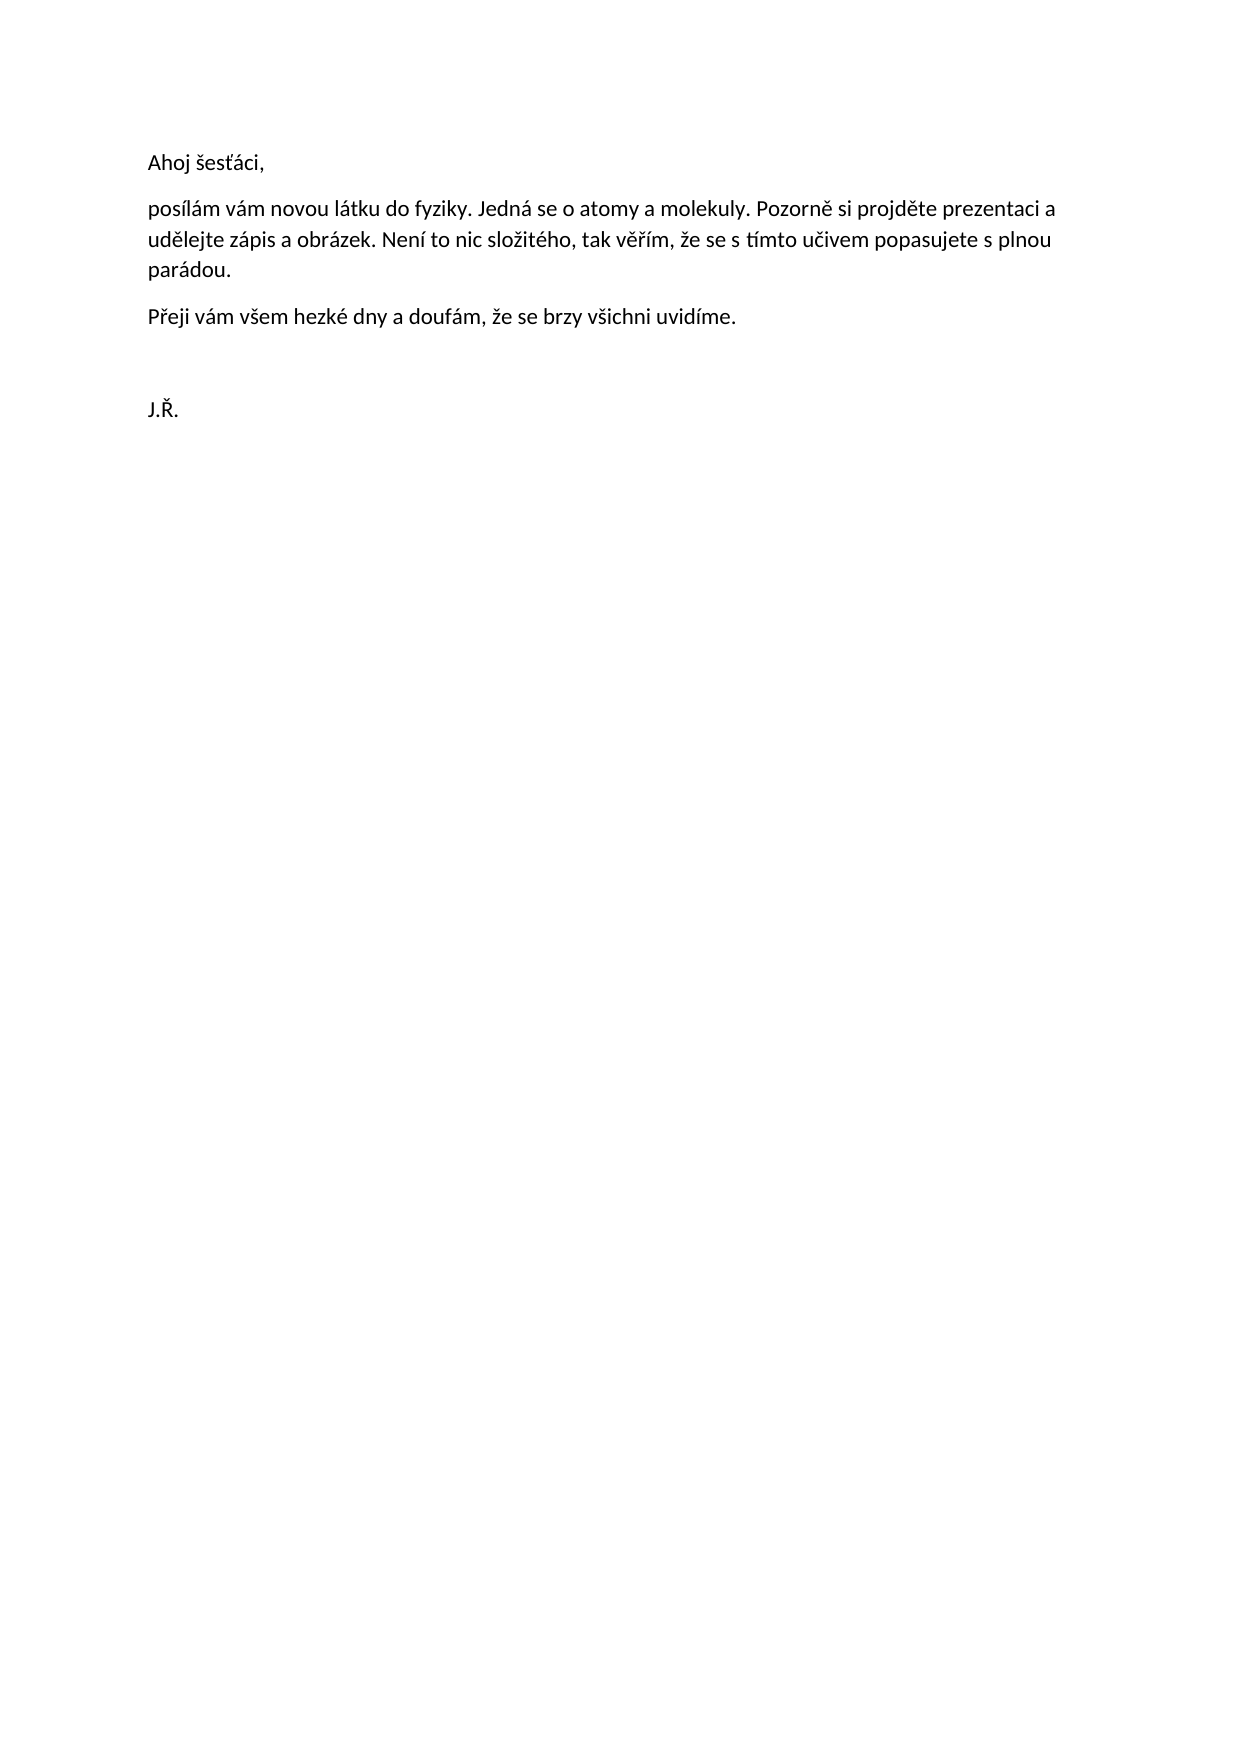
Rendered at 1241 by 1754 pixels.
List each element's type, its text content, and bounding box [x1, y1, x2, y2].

text J.Ř. [148, 396, 1093, 423]
text Ahoj šesťáci, [148, 148, 1093, 176]
text posílám vám novou látku do fyziky. Jedná se o atomy a molekuly. Pozorně si projděte prezentaci a udělejte zápis a obrázek. Není to nic složitého, tak věřím, že se s tímto učivem popasujete s plnou parádou. [148, 194, 1093, 283]
text Přeji vám všem hezké dny a doufám, že se brzy všichni uvidíme. [148, 302, 1093, 330]
